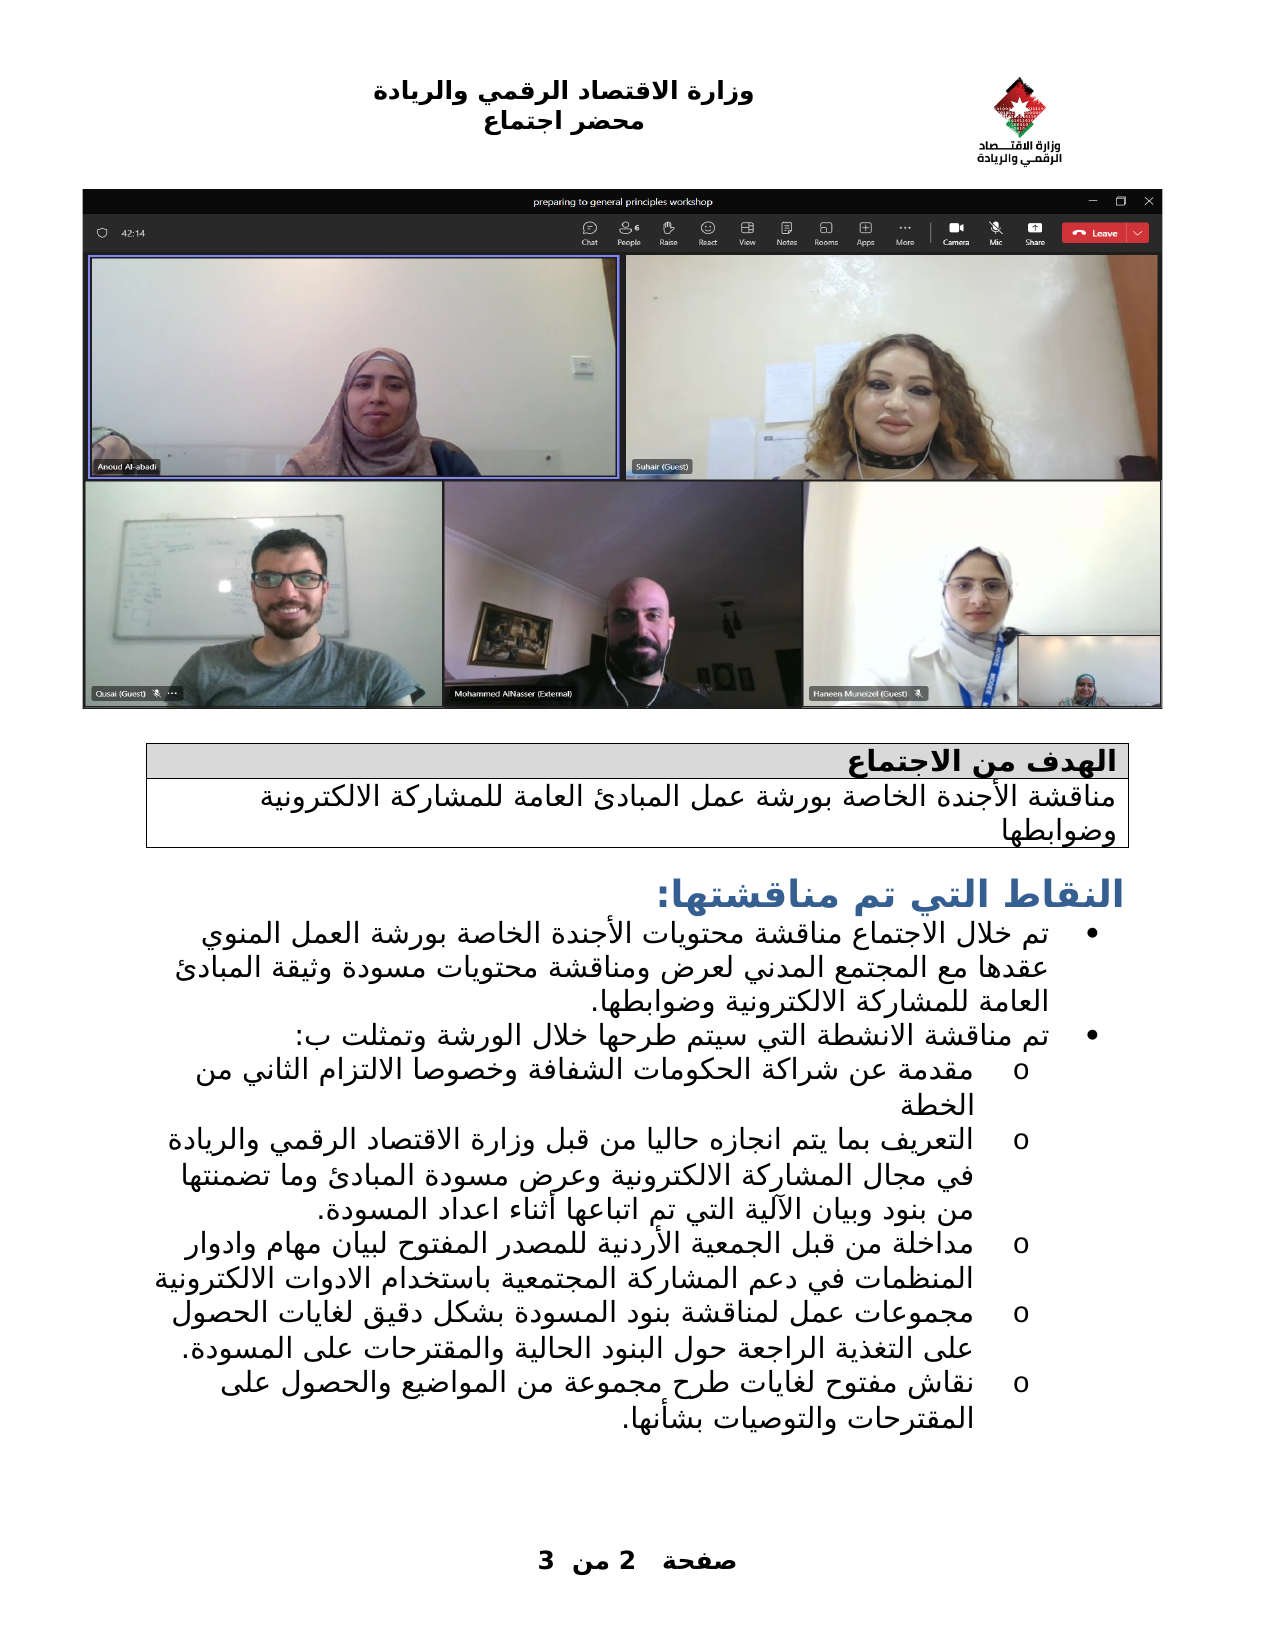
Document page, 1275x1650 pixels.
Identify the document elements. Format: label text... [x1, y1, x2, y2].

list مداخلة من قبل الجمعية الأردنية للمصدر المفتوح لبيان مهام وادوار المنظمات في دعم المشاركة المجتمعية باستخدام الادوات الالكترونية [150, 1226, 1012, 1296]
list تم مناقشة الانشطة التي سيتم طرحها خلال الورشة وتمثلت ب: [150, 1018, 1087, 1052]
list مجموعات عمل لمناقشة بنود المسودة بشكل دقيق لغايات الحصول على التغذية الراجعة حول البنود الحالية والمقترحات على المسودة. [150, 1296, 1012, 1366]
list تم خلال الاجتماع مناقشة محتويات الأجندة الخاصة بورشة العمل المنوي عقدها مع المجتمع المدني لعرض ومناقشة محتويات مسودة وثيقة المبادئ العامة للمشاركة الالكترونية وضوابطها. [150, 917, 1087, 1018]
picture [965, 75, 1073, 169]
list التعريف بما يتم انجازه حاليا من قبل وزارة الاقتصاد الرقمي والريادة في مجال المشاركة الالكترونية وعرض مسودة المبادئ وما تضمنتها من بنود وبيان الآلية التي تم اتباعها أثناء اعداد المسودة. [150, 1122, 1012, 1226]
list مقدمة عن شراكة الحكومات الشفافة وخصوصا الالتزام الثاني من الخطة [150, 1052, 1012, 1122]
subtitle النقاط التي تم مناقشتها: [150, 873, 1125, 917]
picture [82, 189, 1163, 709]
table_cell مناقشة الأجندة الخاصة بورشة عمل المبادئ العامة للمشاركة الالكترونية وضوابطها [147, 779, 1128, 847]
table_header الهدف من الاجتماع [147, 744, 1128, 778]
list نقاش مفتوح لغايات طرح مجموعة من المواضيع والحصول على المقترحات والتوصيات بشأنها. [150, 1366, 1012, 1435]
